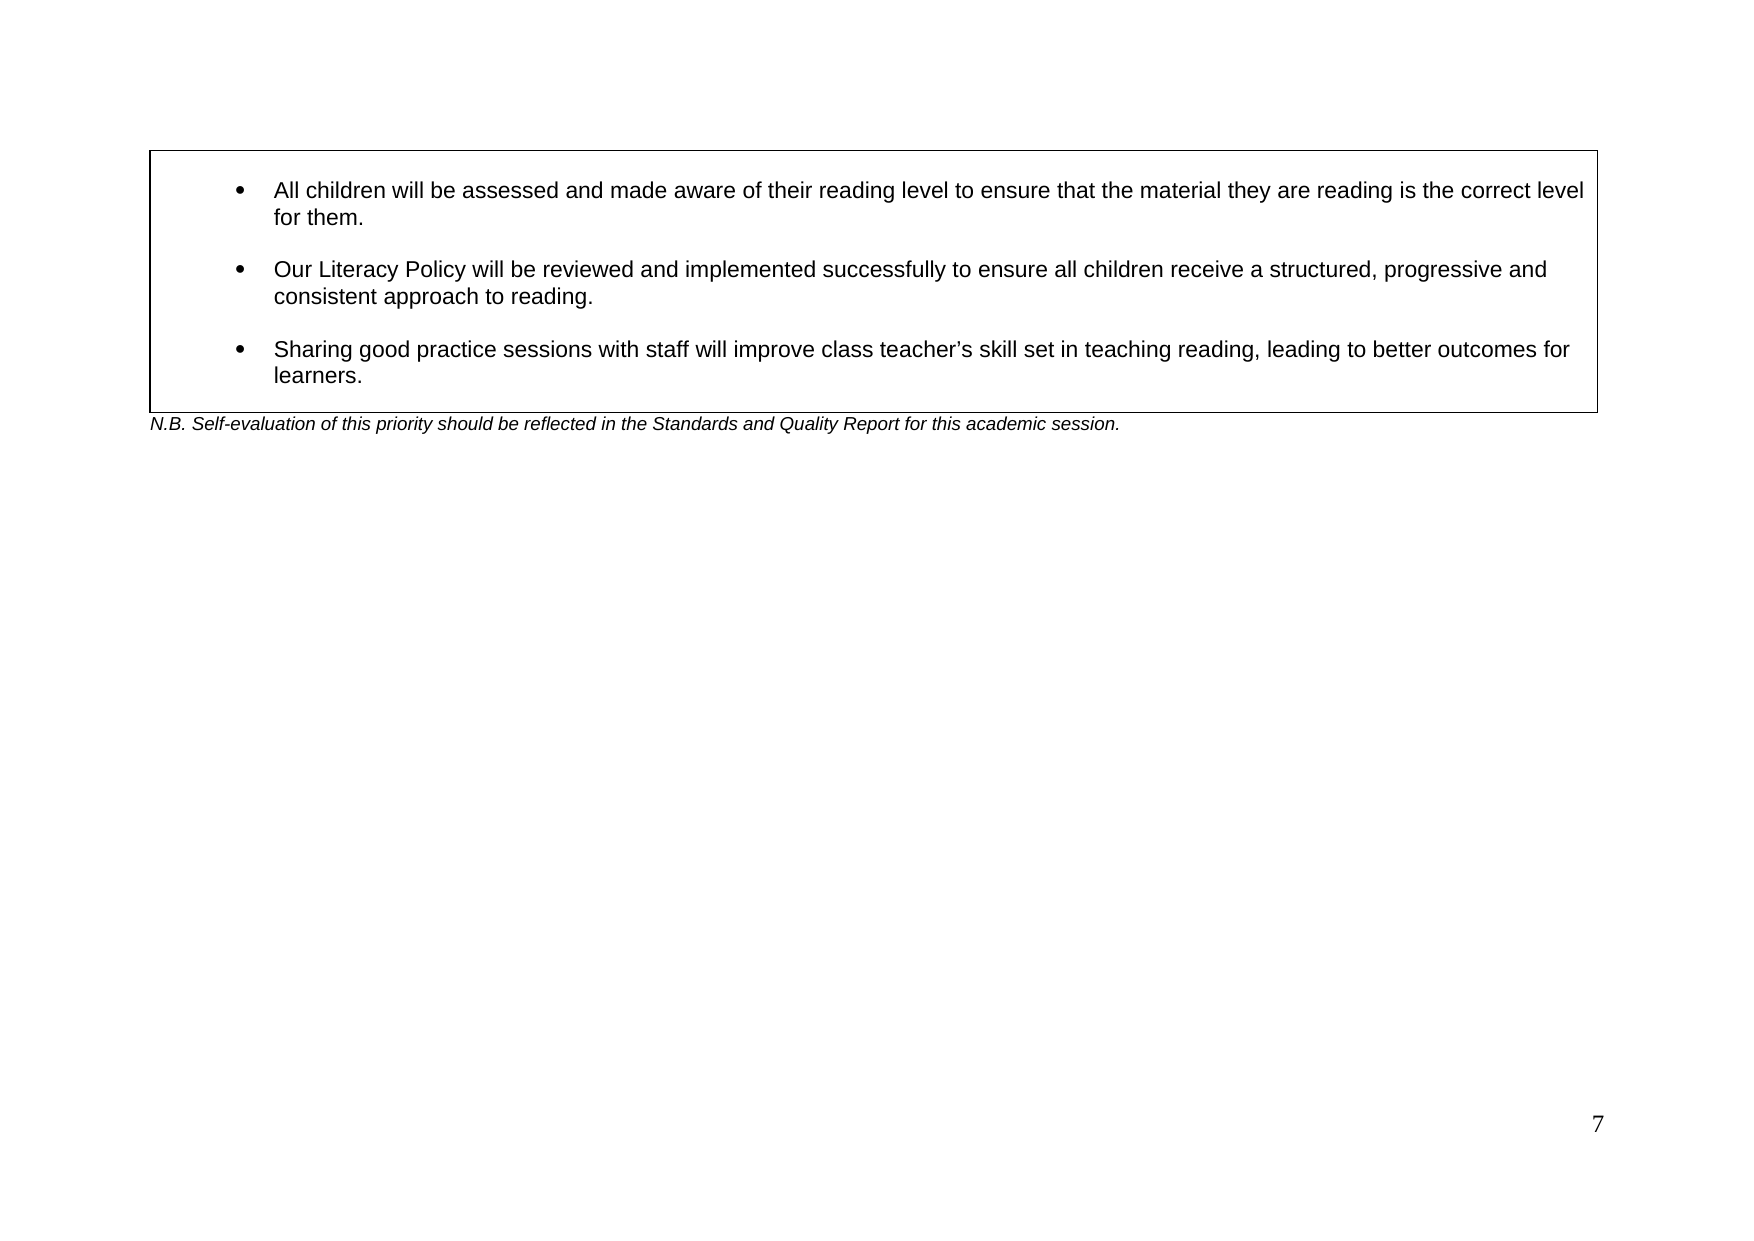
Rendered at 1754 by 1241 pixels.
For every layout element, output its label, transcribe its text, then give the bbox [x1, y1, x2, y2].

text N.B. Self-evaluation of this priority should be reflected in the Standards and Quality Report for this academic session. [150, 413, 1604, 435]
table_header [151, 151, 1597, 412]
